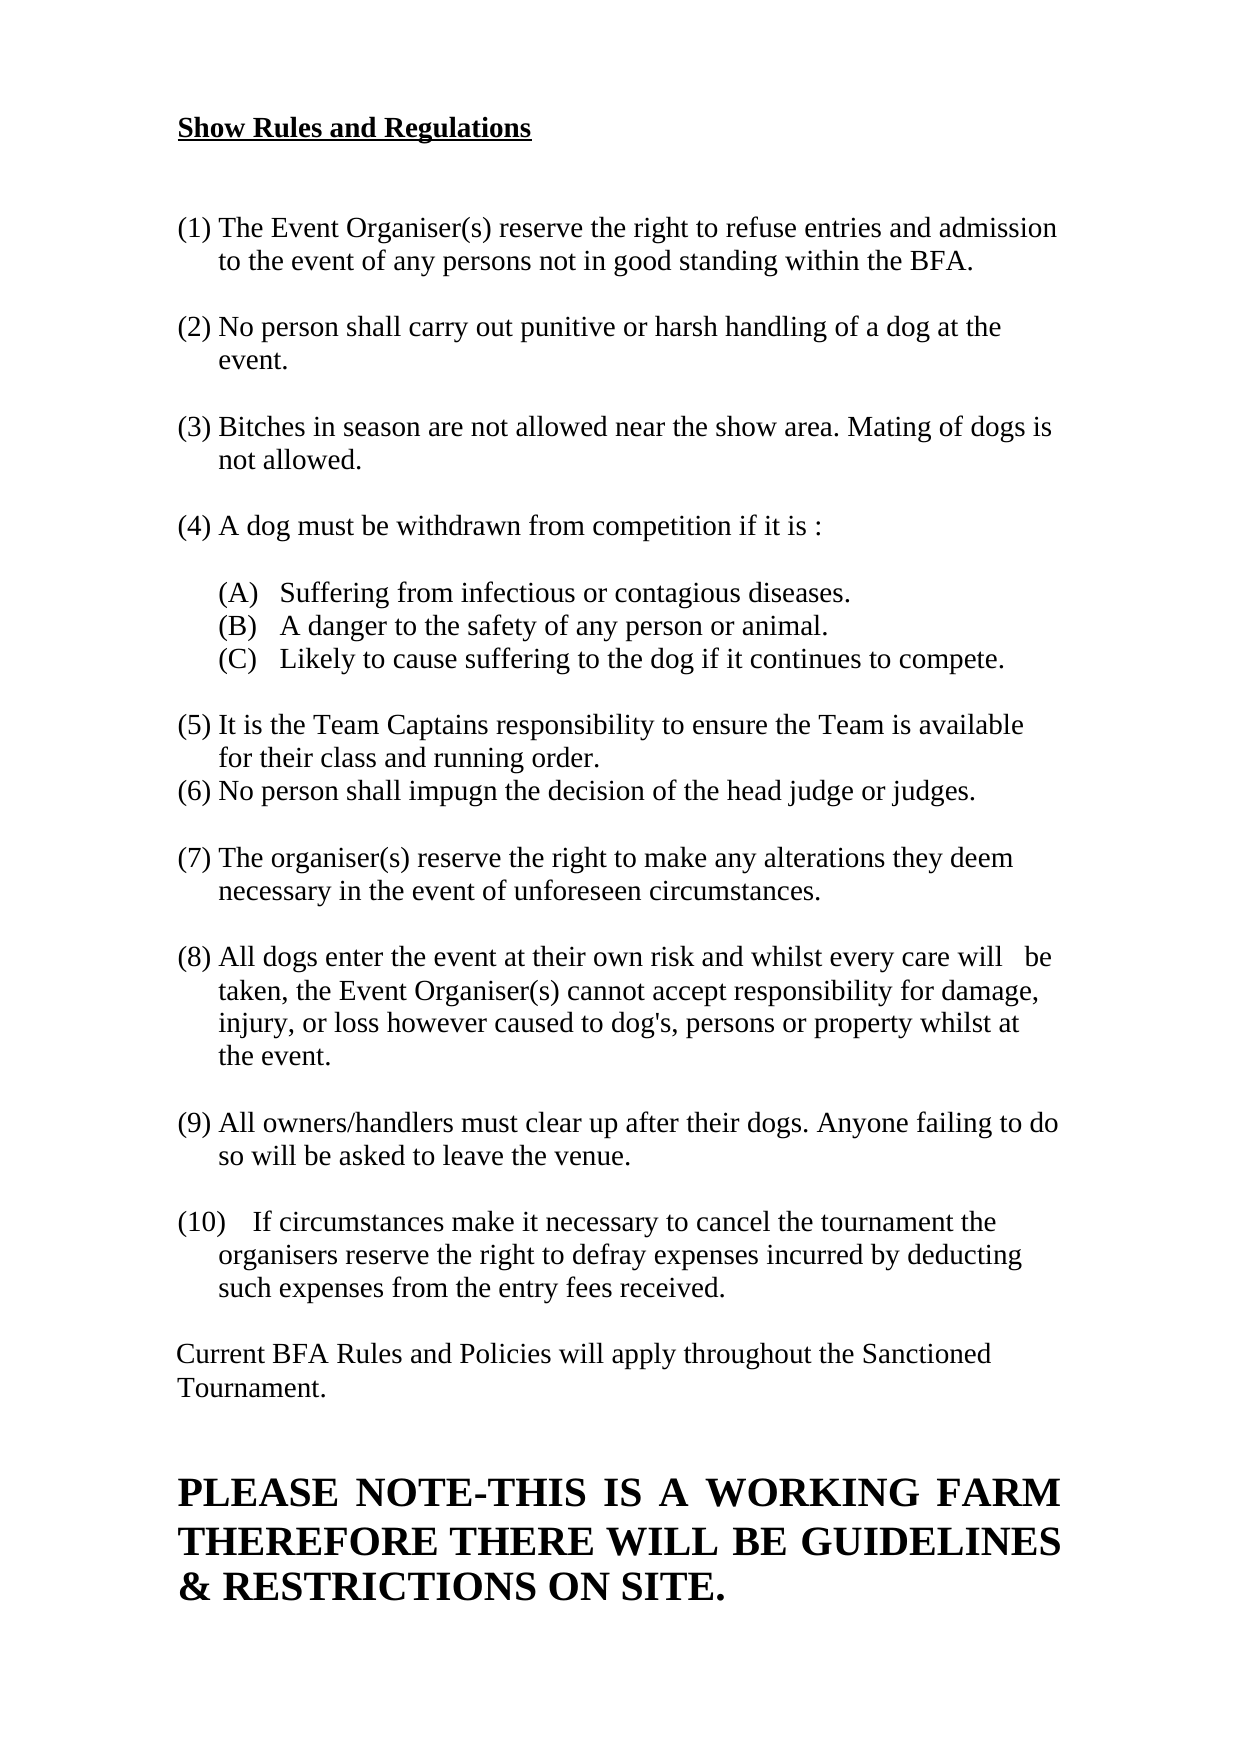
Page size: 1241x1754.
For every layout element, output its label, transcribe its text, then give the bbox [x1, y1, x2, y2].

text Current BFA Rules and Policies will apply throughout the Sanctioned Tournament. [176, 1338, 1062, 1403]
list All dogs enter the event at their own risk and whilst every care will be taken, the Event Organiser(s) cannot accept responsibility for damage, injury, or loss however caused to dog's, persons or property whilst at the event. [177, 940, 1062, 1072]
list Suffering from infectious or contagious diseases. [218, 576, 1062, 609]
list The organiser(s) reserve the right to make any alterations they deem necessary in the event of unforeseen circumstances. [177, 841, 1062, 907]
list No person shall carry out punitive or harsh handling of a dog at the event. [177, 310, 1062, 376]
list A danger to the safety of any person or animal. [218, 609, 1062, 642]
list A dog must be withdrawn from competition if it is : [177, 509, 1062, 542]
list If circumstances make it necessary to cancel the tournament the organisers reserve the right to defray expenses incurred by deducting such expenses from the entry fees received. [177, 1205, 1062, 1304]
list Likely to cause suffering to the dog if it continues to compete. [218, 642, 1062, 675]
text Show Rules and Regulations [177, 110, 1062, 143]
subtitle PLEASE NOTE-THIS IS A WORKING FARM THEREFORE THERE WILL BE GUIDELINES & RESTRICTIONS ON SITE. [177, 1472, 1062, 1610]
list It is the Team Captains responsibility to ensure the Team is available for their class and running order. [177, 708, 1062, 774]
list The Event Organiser(s) reserve the right to refuse entries and admission to the event of any persons not in good standing within the BFA. [177, 211, 1062, 277]
list No person shall impugn the decision of the head judge or judges. [177, 774, 1062, 807]
list Bitches in season are not allowed near the show area. Mating of dogs is not allowed. [177, 410, 1062, 476]
list All owners/handlers must clear up after their dogs. Anyone failing to do so will be asked to leave the venue. [177, 1106, 1062, 1171]
